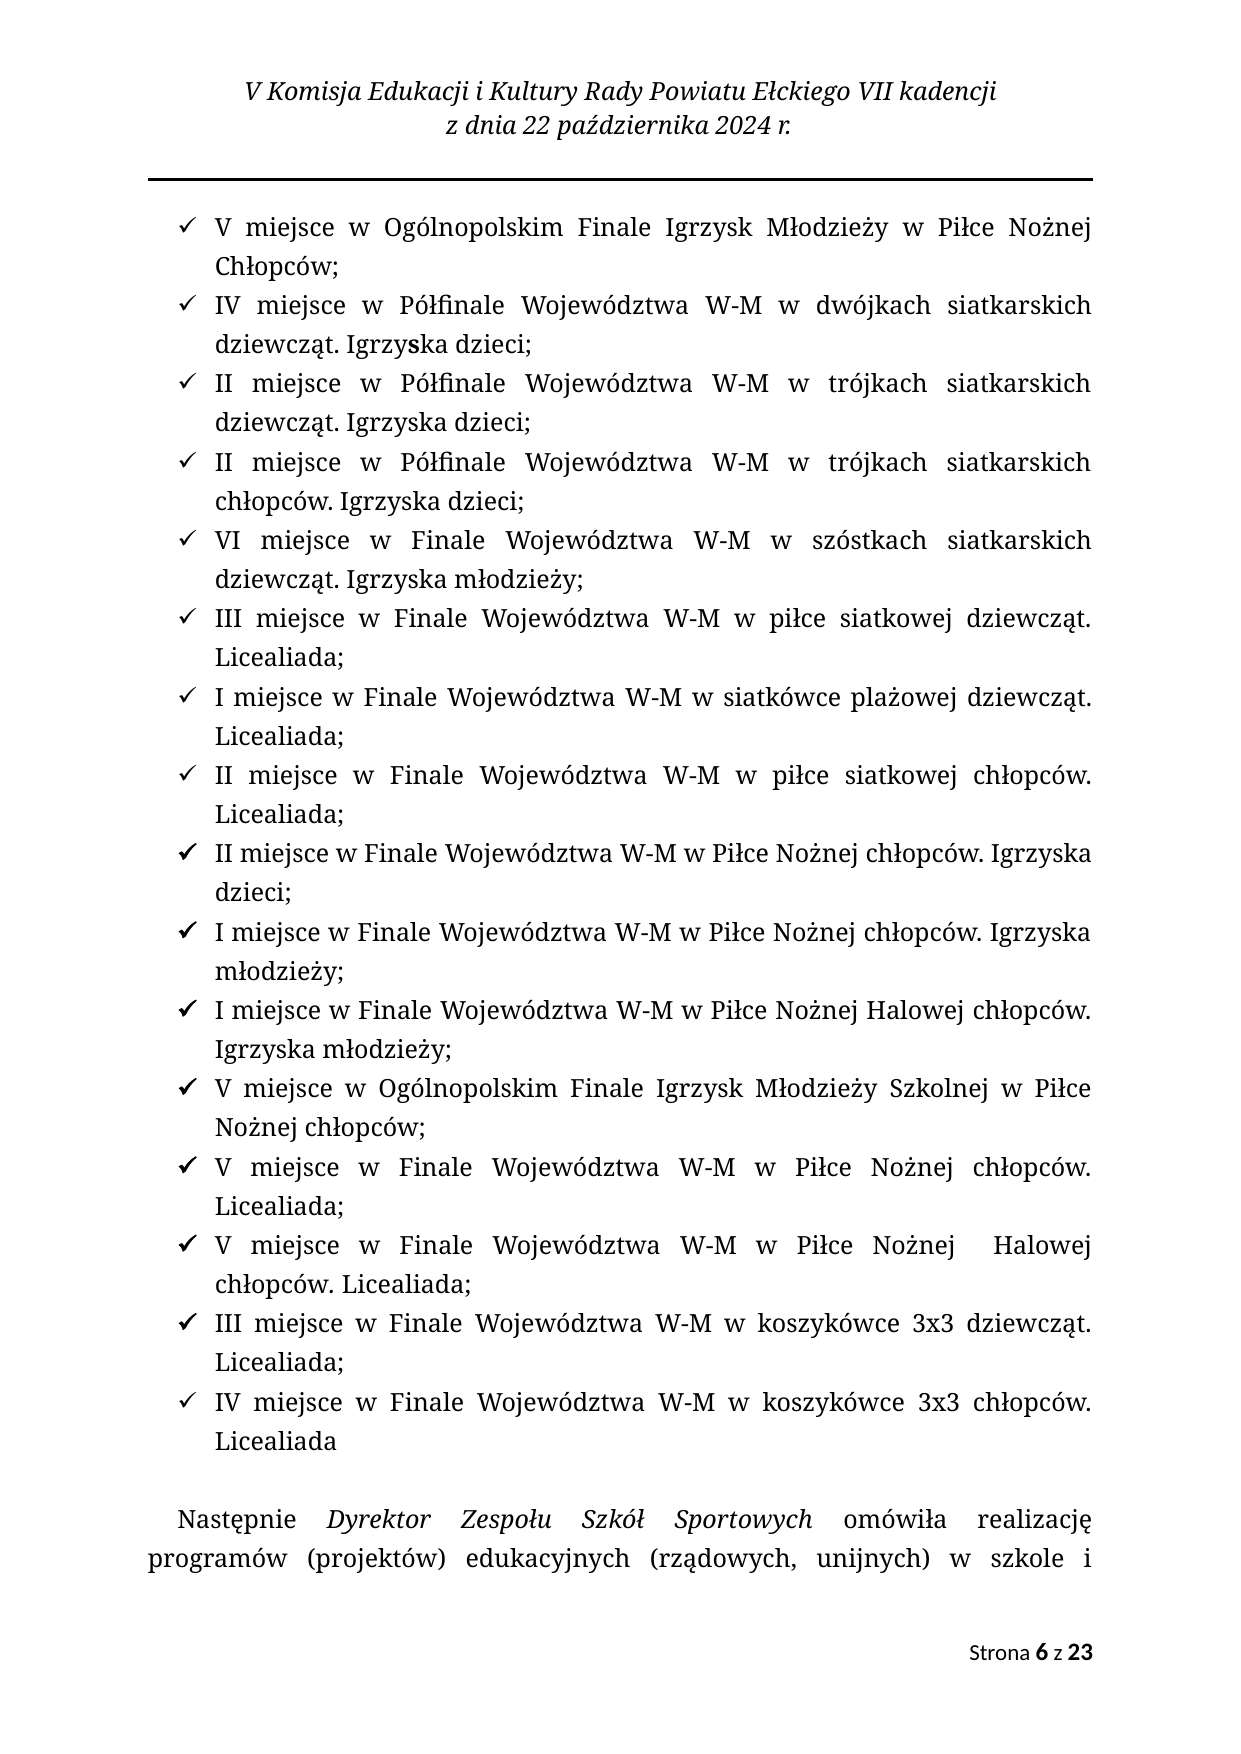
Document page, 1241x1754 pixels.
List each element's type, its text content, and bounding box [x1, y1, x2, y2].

list II miejsce w Półfinale Województwa W-M w trójkach siatkarskich dziewcząt. Igrzyska dzieci; [177, 366, 1093, 439]
list I miejsce w Finale Województwa W-M w siatkówce plażowej dziewcząt. Licealiada; [177, 679, 1093, 752]
list V miejsce w Finale Województwa W-M w Piłce Nożnej chłopców. Licealiada; [177, 1149, 1093, 1222]
list II miejsce w Półfinale Województwa W-M w trójkach siatkarskich chłopców. Igrzyska dzieci; [177, 444, 1093, 517]
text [148, 1502, 1093, 1575]
list II miejsce w Finale Województwa W-M w piłce siatkowej chłopców. Licealiada; [177, 757, 1093, 831]
list III miejsce w Finale Województwa W-M w piłce siatkowej dziewcząt. Licealiada; [177, 601, 1093, 674]
list I miejsce w Finale Województwa W-M w Piłce Nożnej chłopców. Igrzyska młodzieży; [177, 914, 1093, 987]
list V miejsce w Ogólnopolskim Finale Igrzysk Młodzieży w Piłce Nożnej Chłopców; [177, 209, 1093, 282]
list IV miejsce w Półfinale Województwa W-M w dwójkach siatkarskich dziewcząt. Igrzyska dzieci; [177, 287, 1093, 361]
list IV miejsce w Finale Województwa W-M w koszykówce 3x3 chłopców. Licealiada [177, 1384, 1093, 1457]
list VI miejsce w Finale Województwa W-M w szóstkach siatkarskich dziewcząt. Igrzyska młodzieży; [177, 522, 1093, 596]
list III miejsce w Finale Województwa W-M w koszykówce 3x3 dziewcząt. Licealiada; [177, 1306, 1093, 1379]
list II miejsce w Finale Województwa W-M w Piłce Nożnej chłopców. Igrzyska dzieci; [177, 836, 1093, 909]
list I miejsce w Finale Województwa W-M w Piłce Nożnej Halowej chłopców. Igrzyska młodzieży; [177, 992, 1093, 1066]
list V miejsce w Finale Województwa W-M w Piłce Nożnej Halowej chłopców. Licealiada; [177, 1227, 1093, 1301]
list V miejsce w Ogólnopolskim Finale Igrzysk Młodzieży Szkolnej w Piłce Nożnej chłopców; [177, 1071, 1093, 1144]
